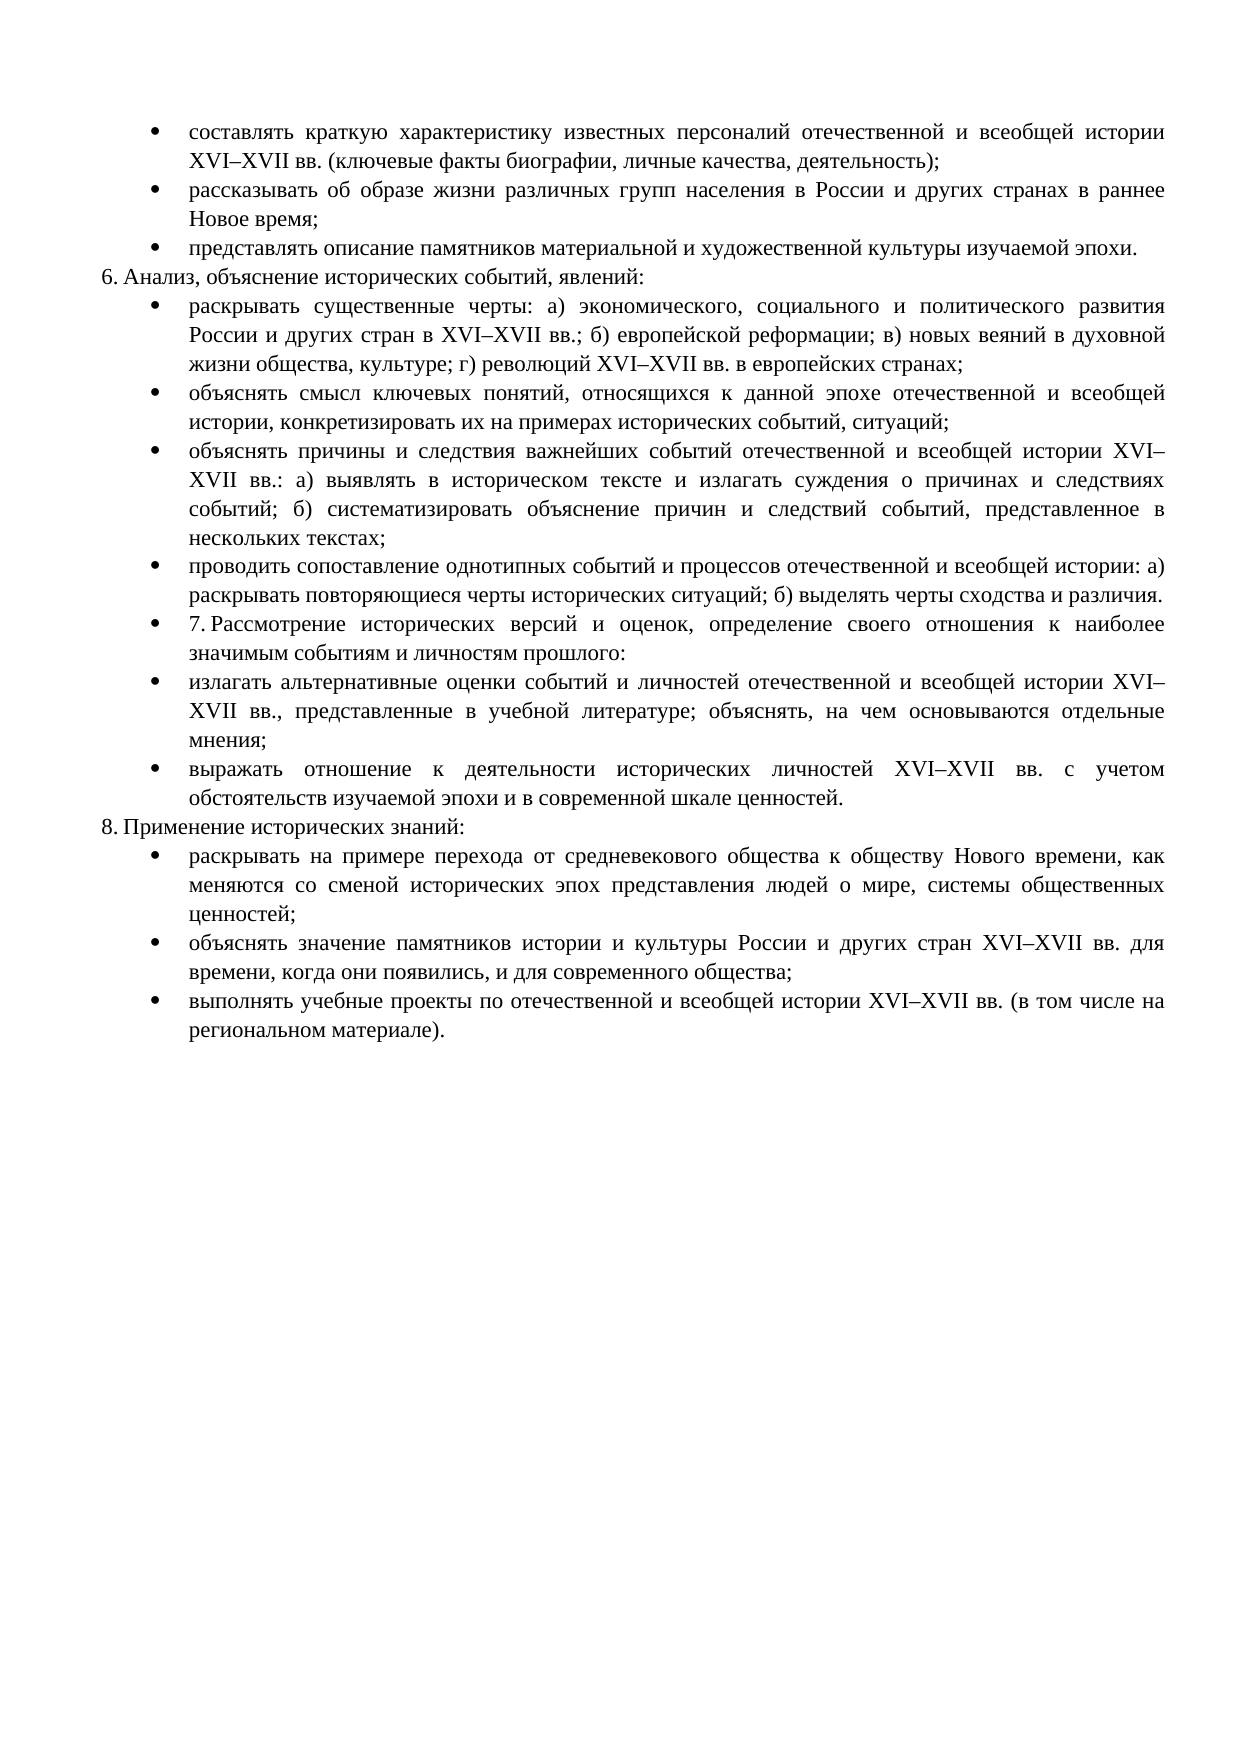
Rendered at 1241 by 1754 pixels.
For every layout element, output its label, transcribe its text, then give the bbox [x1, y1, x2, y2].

list составлять краткую характеристику известных персоналий отечественной и всеобщей истории XVI–XVII вв. (ключевые факты биографии, личные качества, деятельность); [151, 118, 1167, 173]
text 8. Применение исторических знаний: [101, 813, 1167, 839]
list объяснять значение памятников истории и культуры России и других стран XVI–XVII вв. для времени, когда они появились, и для современного общества; [151, 929, 1167, 984]
list раскрывать существенные черты: а) экономического, социального и политического развития России и других стран в XVI–XVII вв.; б) европейской реформации; в) новых веяний в духовной жизни общества, культуре; г) революций XVI–XVII вв. в европейских странах; [151, 292, 1167, 376]
list рассказывать об образе жизни различных групп населения в России и других странах в раннее Новое время; [151, 176, 1167, 231]
list выражать отношение к деятельности исторических личностей XVI–XVII вв. с учетом обстоятельств изучаемой эпохи и в современной шкале ценностей. [151, 755, 1167, 811]
list объяснять причины и следствия важнейших событий отечественной и всеобщей истории XVI–XVII вв.: а) выявлять в историческом тексте и излагать суждения о причинах и следствиях событий; б) систематизировать объяснение причин и следствий событий, представленное в нескольких текстах; [151, 437, 1167, 550]
list представлять описание памятников материальной и художественной культуры изучаемой эпохи. [151, 234, 1167, 260]
list проводить сопоставление однотипных событий и процессов отечественной и всеобщей истории: а) раскрывать повторяющиеся черты исторических ситуаций; б) выделять черты сходства и различия. [151, 552, 1167, 608]
list объяснять смысл ключевых понятий, относящихся к данной эпохе отечественной и всеобщей истории, конкретизировать их на примерах исторических событий, ситуаций; [151, 379, 1167, 434]
list раскрывать на примере перехода от средневекового общества к обществу Нового времени, как меняются со сменой исторических эпох представления людей о мире, системы общественных ценностей; [151, 842, 1167, 926]
list излагать альтернативные оценки событий и личностей отечественной и всеобщей истории XVI–XVII вв., представленные в учебной литературе; объяснять, на чем основываются отдельные мнения; [151, 668, 1167, 753]
list 7. Рассмотрение исторических версий и оценок, определение своего отношения к наиболее значимым событиям и личностям прошлого: [151, 610, 1167, 666]
text 6. Анализ, объяснение исторических событий, явлений: [101, 263, 1167, 289]
list выполнять учебные проекты по отечественной и всеобщей истории XVI–XVII вв. (в том числе на региональном материале). [151, 987, 1167, 1042]
